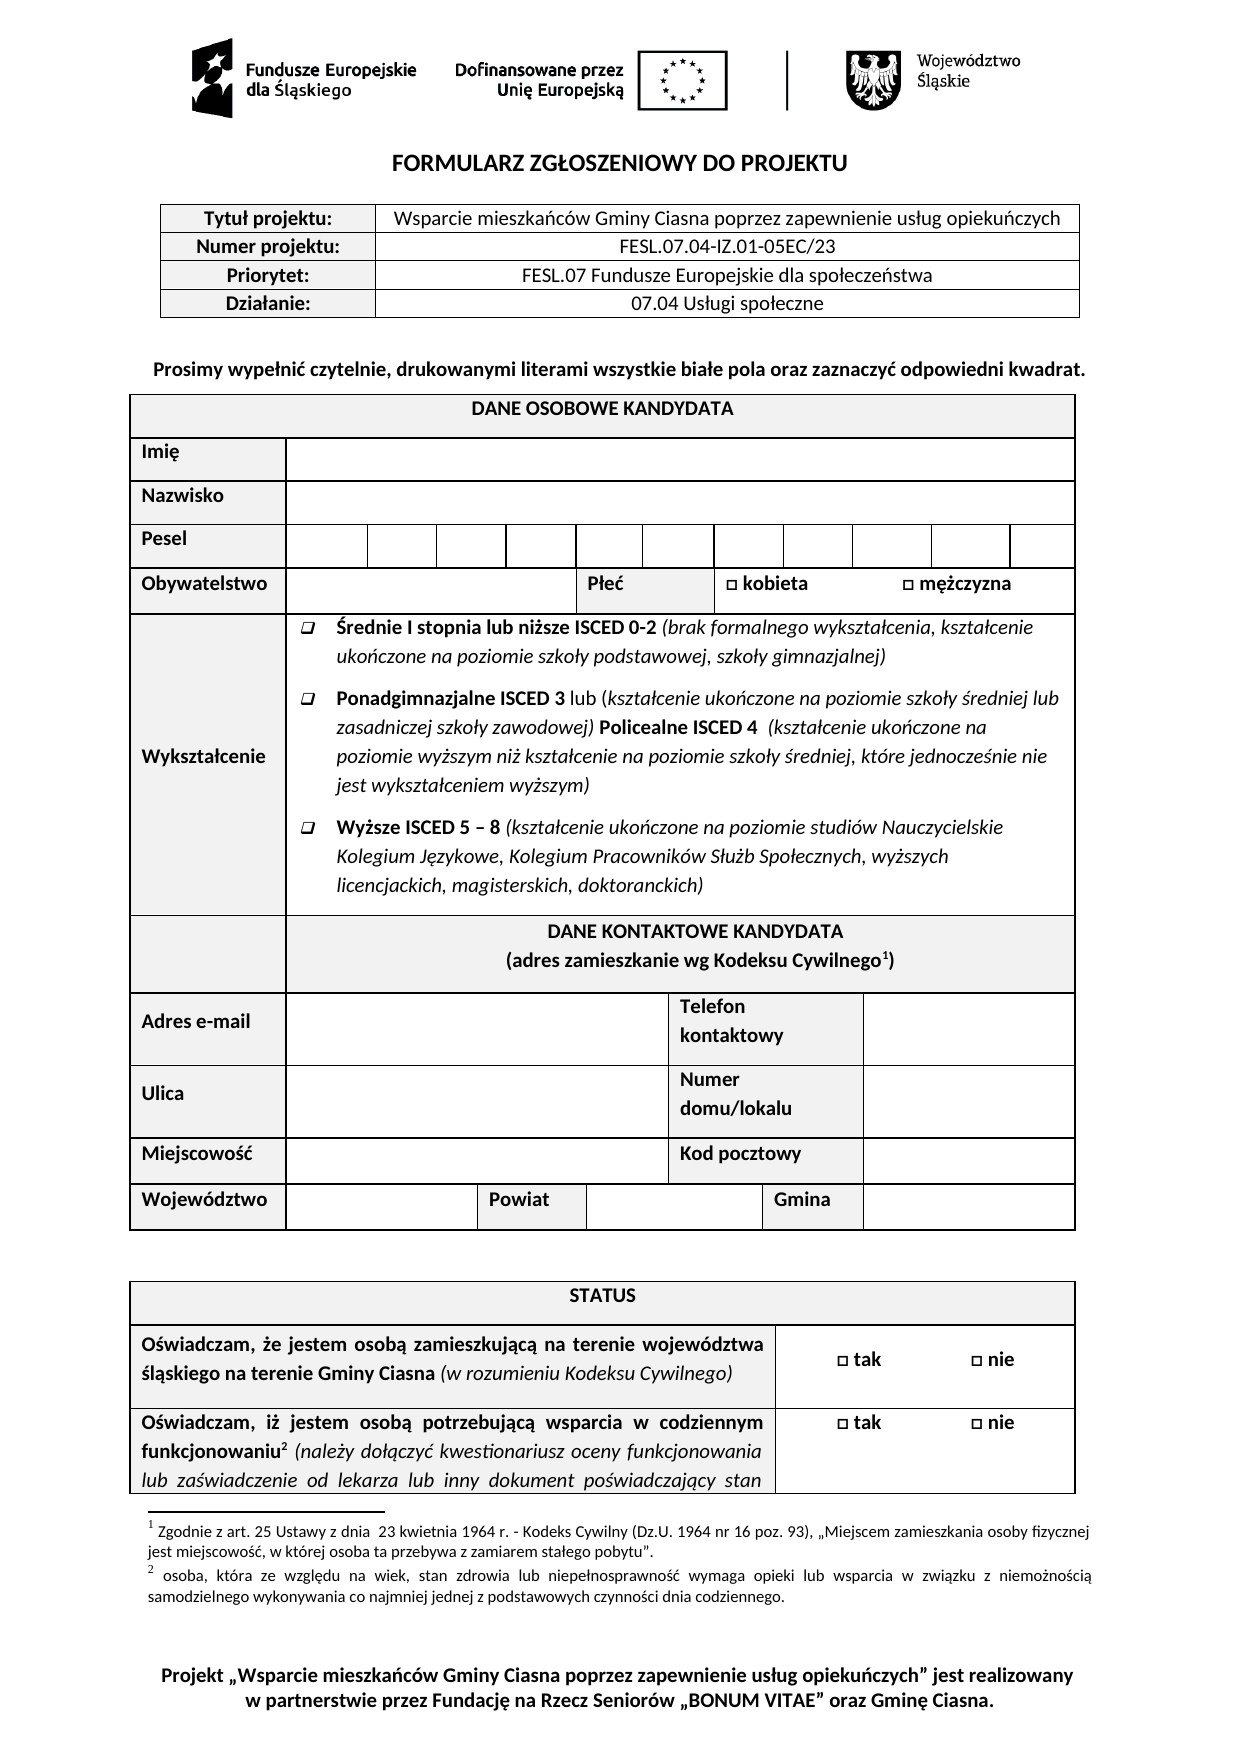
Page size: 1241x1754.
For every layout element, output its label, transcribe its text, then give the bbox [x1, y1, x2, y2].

table_cell [368, 525, 436, 567]
table_cell [287, 439, 1074, 480]
table_header DANE OSOBOWE KANDYDATA [131, 395, 1074, 437]
table_cell [864, 1185, 1074, 1229]
table_cell [577, 525, 642, 567]
table_cell Numer domu/lokalu [669, 1066, 863, 1137]
table_cell □ tak □ nie [776, 1326, 1074, 1408]
table_cell [287, 1185, 477, 1229]
table_cell FESL.07 Fundusze Europejskie dla społeczeństwa [376, 261, 1079, 288]
table_cell Wykształcenie [131, 615, 285, 914]
table_cell Imię [131, 439, 285, 480]
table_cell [131, 1409, 775, 1493]
table_cell □ tak □ nie [776, 1409, 1074, 1493]
table_cell Średnie I stopnia lub niższe ISCED 0-2 (brak formalnego wykształcenia, kształcenie ukończone na poziomie szkoły podstawowej, szkoły gimnazjalnej) Ponadgimnazjalne ISCED 3 lub (kształcenie ukończone na poziomie szkoły średniej lub zasadniczej szkoły zawodowej) Policealne ISCED 4 (kształcenie ukończone na poziomie wyższym niż kształcenie na poziomie szkoły średniej, które jednocześnie nie jest wykształceniem wyższym) Wyższe ISCED 5 – 8 (kształcenie ukończone na poziomie studiów Nauczycielskie Kolegium Językowe, Kolegium Pracowników Służb Społecznych, wyższych licencjackich, magisterskich, doktoranckich) [287, 615, 1074, 914]
text Prosimy wypełnić czytelnie, drukowanymi literami wszystkie białe pola oraz zaznaczyć odpowiedni kwadrat. [148, 356, 1093, 381]
table_cell [287, 994, 668, 1064]
table_cell [507, 525, 575, 567]
table_cell Województwo [131, 1185, 285, 1229]
table_header STATUS [131, 1282, 1074, 1324]
table_cell 07.04 Usługi społeczne [376, 290, 1079, 317]
table_cell [853, 525, 931, 567]
table_cell [864, 1139, 1074, 1183]
table_cell Telefon kontaktowy [669, 994, 863, 1064]
table_cell [287, 525, 367, 567]
table_cell Numer projektu: [161, 233, 375, 260]
table_cell Nazwisko [131, 482, 285, 524]
table_cell [1011, 525, 1074, 567]
table_cell Działanie: [161, 290, 375, 317]
table_cell [864, 994, 1074, 1064]
table_cell Miejscowość [131, 1139, 285, 1183]
table_cell Pesel [131, 525, 285, 567]
table_cell [287, 482, 1074, 524]
table_cell [287, 1066, 668, 1137]
table_cell Priorytet: [161, 261, 375, 288]
table_cell [784, 525, 852, 567]
picture [171, 17, 1040, 139]
table_cell Powiat [478, 1185, 586, 1229]
table_cell Ulica [131, 1066, 285, 1137]
table_cell [932, 525, 1009, 567]
text FORMULARZ ZGŁOSZENIOWY DO PROJEKTU [148, 148, 1093, 178]
table_cell [587, 1185, 762, 1229]
table_cell [715, 525, 783, 567]
table_header Tytuł projektu: [161, 205, 375, 232]
table_cell FESL.07.04-IZ.01-05EC/23 [376, 233, 1079, 260]
table_cell Gmina [763, 1185, 863, 1229]
table_cell Adres e-mail [131, 994, 285, 1064]
table_cell [131, 916, 285, 992]
table_header Wsparcie mieszkańców Gminy Ciasna poprzez zapewnienie usług opiekuńczych [376, 205, 1079, 232]
table_cell [287, 569, 576, 613]
table_cell DANE KONTAKTOWE KANDYDATA (adres zamieszkanie wg Kodeksu Cywilnego) [287, 916, 1074, 992]
table_cell [643, 525, 713, 567]
table_cell [864, 1066, 1074, 1137]
table_cell □ kobieta □ mężczyzna [715, 569, 1074, 613]
table_cell Kod pocztowy [669, 1139, 863, 1183]
table_cell Obywatelstwo [131, 569, 285, 613]
table_cell [287, 1139, 668, 1183]
table_cell [437, 525, 505, 567]
table_cell Płeć [577, 569, 714, 613]
table_cell Oświadczam, że jestem osobą zamieszkującą na terenie województwa śląskiego na terenie Gminy Ciasna (w rozumieniu Kodeksu Cywilnego) [131, 1326, 775, 1408]
